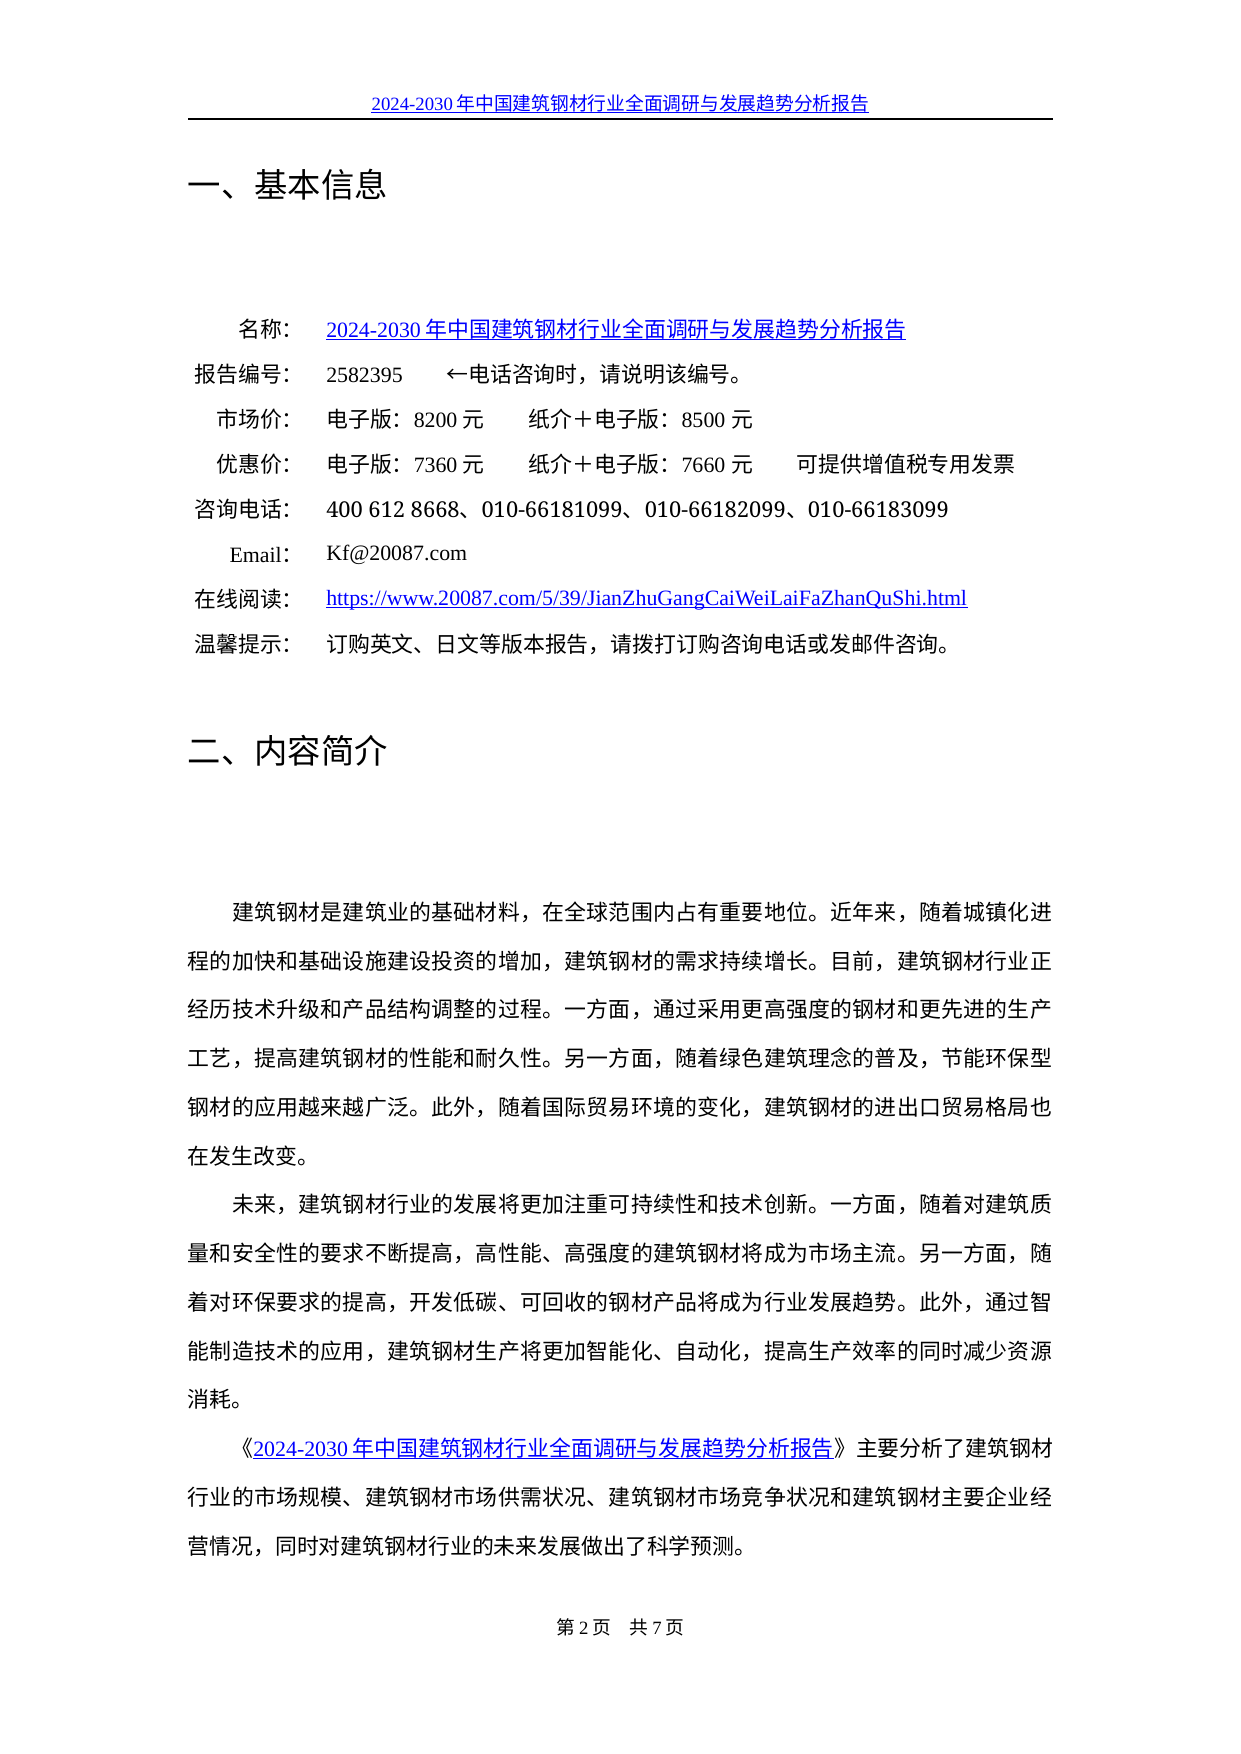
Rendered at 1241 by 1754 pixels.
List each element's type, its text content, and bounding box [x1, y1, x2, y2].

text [187, 894, 1053, 1561]
table_cell 2582395 ←电话咨询时，请说明该编号。 [315, 357, 1073, 402]
table_cell 报告编号： [167, 357, 315, 402]
table_cell 400 612 8668、010-66181099、010-66182099、010-66183099 [315, 492, 1073, 537]
table_header 名称： [167, 312, 315, 357]
table_header 2024-2030年中国建筑钢材行业全面调研与发展趋势分析报告 [315, 312, 1073, 357]
table_cell Email： [167, 537, 315, 582]
table_cell 电子版：8200 元 纸介＋电子版：8500 元 [315, 402, 1073, 447]
title 一、基本信息 [187, 150, 1053, 215]
table_cell 咨询电话： [167, 492, 315, 537]
table_cell Kf@20087.com [315, 537, 1073, 582]
table_cell 电子版：7360 元 纸介＋电子版：7660 元 可提供增值税专用发票 [315, 447, 1073, 492]
table_cell 订购英文、日文等版本报告，请拨打订购咨询电话或发邮件咨询。 [315, 627, 1073, 672]
table_cell 优惠价： [167, 447, 315, 492]
table_cell 在线阅读： [167, 582, 315, 627]
table_cell 市场价： [167, 402, 315, 447]
title 二、内容简介 [187, 717, 1053, 782]
table_cell 温馨提示： [167, 627, 315, 672]
table_cell [315, 582, 1073, 627]
